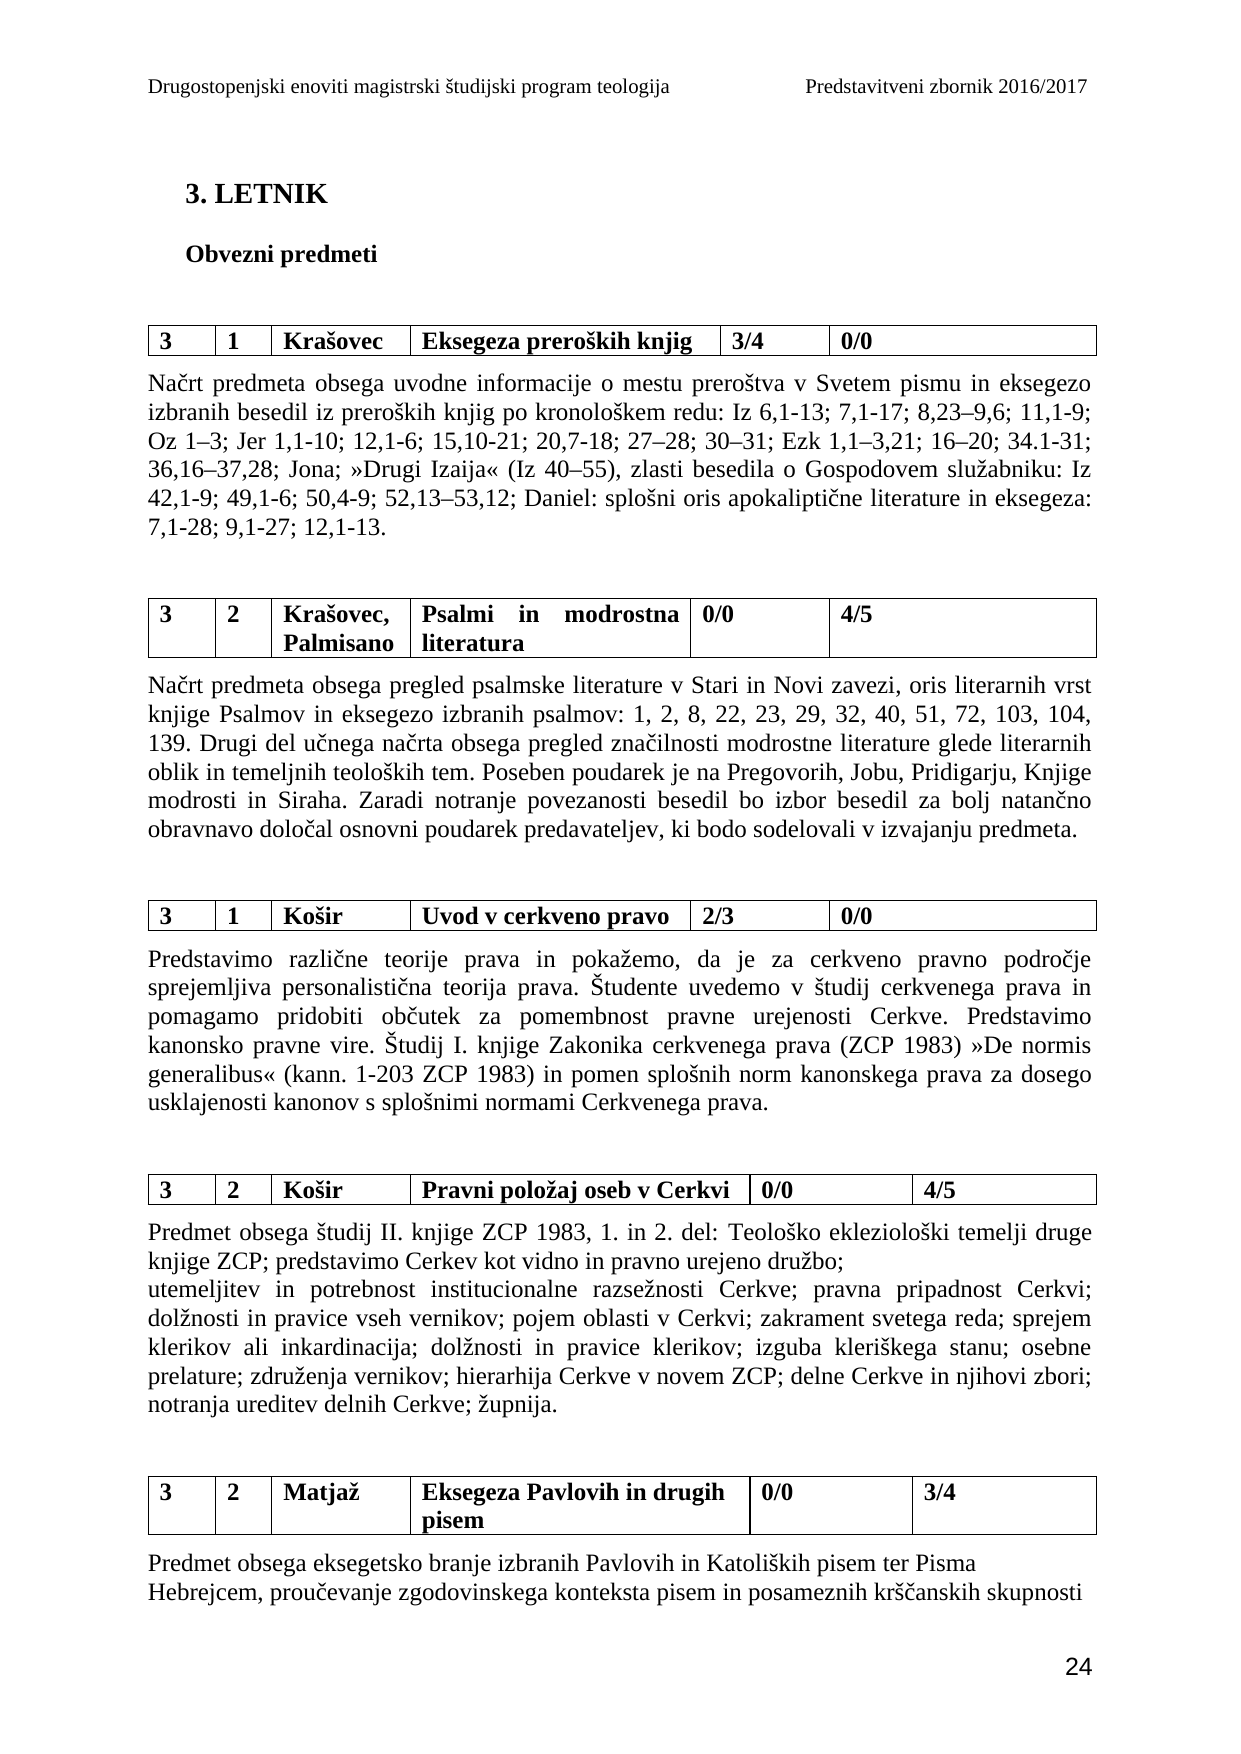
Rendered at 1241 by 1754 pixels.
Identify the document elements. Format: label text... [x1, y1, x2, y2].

text Načrt predmeta obsega uvodne informacije o mestu preroštva v Svetem pismu in eksegezo izbranih besedil iz preroških knjig po kronološkem redu: Iz 6,1-13; 7,1-17; 8,23–9,6; 11,1-9; Oz 1–3; Jer 1,1-10; 12,1-6; 15,10-21; 20,7-18; 27–28; 30–31; Ezk 1,1–3,21; 16–20; 34.1-31; 36,16–37,28; Jona; »Drugi Izaija« (Iz 40–55), zlasti besedila o Gospodovem služabniku: Iz 42,1-9; 49,1-6; 50,4-9; 52,13–53,12; Daniel: splošni oris apokaliptične literature in eksegeza: 7,1-28; 9,1-27; 12,1-13. [148, 368, 1093, 541]
table_header 1 [216, 901, 271, 930]
table_header Košir [272, 901, 410, 930]
table_header Eksegeza preroških knjig [411, 326, 720, 355]
table_header 4/5 [913, 1175, 1096, 1203]
table_header Eksegeza Pavlovih in drugih pisem [411, 1477, 749, 1534]
text 3. LETNIK [185, 176, 1093, 210]
table_header 0/0 [830, 901, 1096, 930]
table_header Psalmi in modrostna literatura [411, 599, 690, 657]
table_header Uvod v cerkveno pravo [411, 901, 690, 930]
text Načrt predmeta obsega pregled psalmske literature v Stari in Novi zavezi, oris literarnih vrst knjige Psalmov in eksegezo izbranih psalmov: 1, 2, 8, 22, 23, 29, 32, 40, 51, 72, 103, 104, 139. Drugi del učnega načrta obsega pregled značilnosti modrostne literature glede literarnih oblik in temeljnih teoloških tem. Poseben poudarek je na Pregovorih, Jobu, Pridigarju, Knjige modrosti in Siraha. Zaradi notranje povezanosti besedil bo izbor besedil za bolj natančno obravnavo določal osnovni poudarek predavateljev, ki bodo sodelovali v izvajanju predmeta. [148, 670, 1093, 843]
table_header 2 [216, 1477, 271, 1534]
table_header 0/0 [830, 326, 1096, 355]
table_header 2 [216, 599, 271, 657]
table_header 1 [216, 326, 271, 355]
text utemeljitev in potrebnost institucionalne razsežnosti Cerkve; pravna pripadnost Cerkvi; dolžnosti in pravice vseh vernikov; pojem oblasti v Cerkvi; zakrament svetega reda; sprejem klerikov ali inkardinacija; dolžnosti in pravice klerikov; izguba kleriškega stanu; osebne prelature; združenja vernikov; hierarhija Cerkve v novem ZCP; delne Cerkve in njihovi zbori; notranja ureditev delnih Cerkve; župnija. [148, 1274, 1093, 1418]
table_header 3 [149, 901, 215, 930]
text Predmet obsega študij II. knjige ZCP 1983, 1. in 2. del: Teološko ekleziološki temelji druge knjige ZCP; predstavimo Cerkev kot vidno in pravno urejeno družbo; [148, 1217, 1093, 1274]
table_header Krašovec, Palmisano [272, 599, 410, 657]
text Obvezni predmeti [185, 239, 1093, 267]
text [148, 1548, 1093, 1605]
table_header 3 [149, 326, 215, 355]
table_header 3 [149, 599, 215, 657]
table_header 4/5 [830, 599, 1096, 657]
table_header 2 [216, 1175, 271, 1203]
table_header 2/3 [691, 901, 829, 930]
table_header Košir [272, 1175, 410, 1203]
table_header 3 [149, 1477, 215, 1534]
table_header 3 [149, 1175, 215, 1203]
table_header 3/4 [913, 1477, 1096, 1534]
table_header Pravni položaj oseb v Cerkvi [411, 1175, 749, 1203]
text Predstavimo različne teorije prava in pokažemo, da je za cerkveno pravno področje sprejemljiva personalistična teorija prava. Študente uvedemo v študij cerkvenega prava in pomagamo pridobiti občutek za pomembnost pravne urejenosti Cerkve. Predstavimo kanonsko pravne vire. Študij I. knjige Zakonika cerkvenega prava (ZCP 1983) »De normis generalibus« (kann. 1-203 ZCP 1983) in pomen splošnih norm kanonskega prava za dosego usklajenosti kanonov s splošnimi normami Cerkvenega prava. [148, 944, 1093, 1116]
table_header 3/4 [721, 326, 829, 355]
table_header Krašovec [272, 326, 410, 355]
table_header 0/0 [691, 599, 829, 657]
table_header Matjaž [272, 1477, 410, 1534]
table_header 0/0 [751, 1477, 912, 1534]
table_header 0/0 [751, 1175, 912, 1203]
